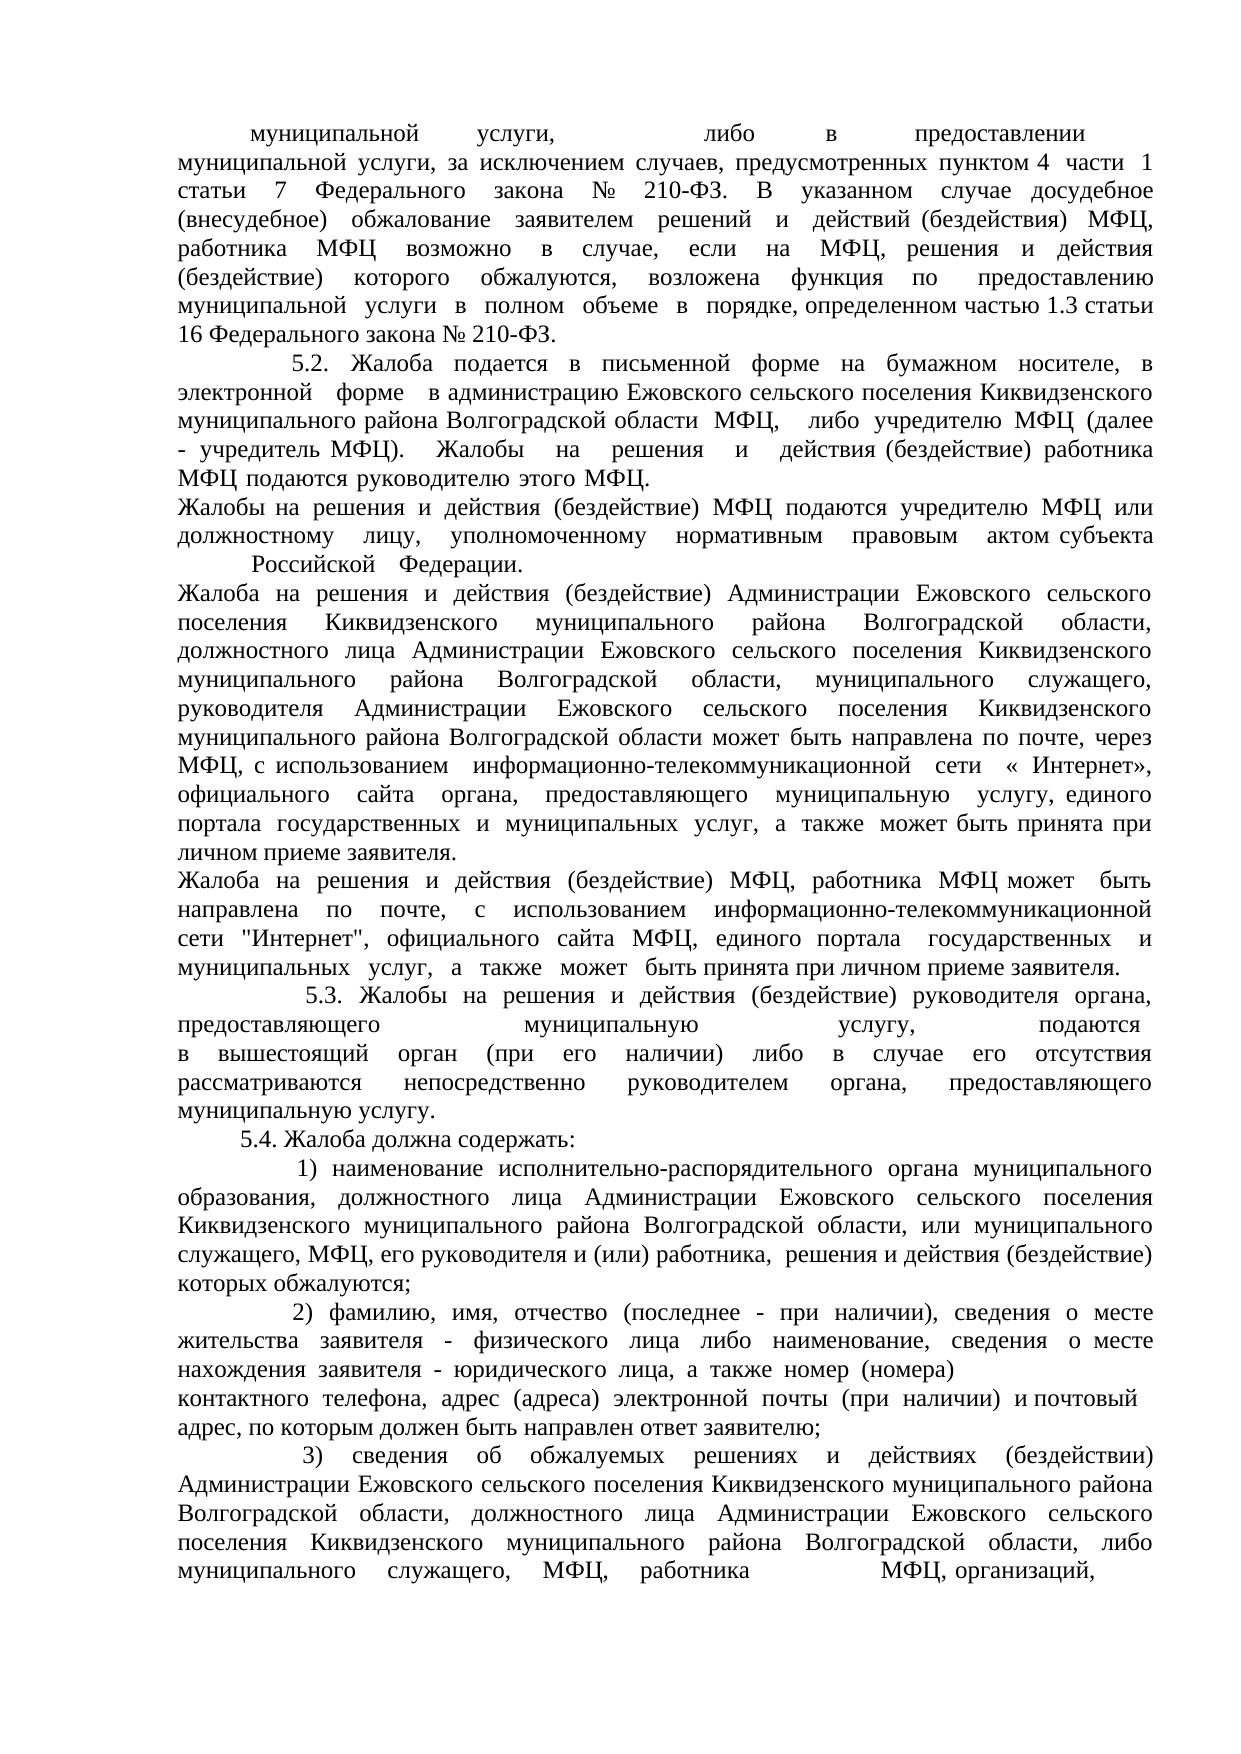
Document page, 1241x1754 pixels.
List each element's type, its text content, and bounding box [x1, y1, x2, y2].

text 5.4. Жалоба должна содержать: [177, 1124, 1154, 1153]
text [177, 1441, 1154, 1584]
text Жалоба на решения и действия (бездействие) МФЦ, работника МФЦ может быть направлена по почте, с использованием информационно-телекоммуникационной сети "Интернет", официального сайта МФЦ, единого портала государственных и муниципальных услуг, а также может быть принята при личном приеме заявителя. [177, 866, 1152, 981]
text контактного телефона, адрес (адреса) электронной почты (при наличии) и почтовый адрес, по которым должен быть направлен ответ заявителю; [177, 1383, 1159, 1441]
text 5.2. Жалоба подается в письменной форме на бумажном носителе, в электронной форме в администрацию Ежовского сельского поселения Киквидзенского муниципального района Волгоградской области МФЦ, либо учредителю МФЦ (далее - учредитель МФЦ). Жалобы на решения и действия (бездействие) работника МФЦ подаются руководителю этого МФЦ. [177, 348, 1154, 492]
text 2) фамилию, имя, отчество (последнее - при наличии), сведения о месте жительства заявителя - физического лица либо наименование, сведения о месте нахождения заявителя - юридического лица, а также номер (номера) [177, 1297, 1154, 1383]
text Жалоба на решения и действия (бездействие) Администрации Ежовского сельского поселения Киквидзенского муниципального района Волгоградской области, должностного лица Администрации Ежовского сельского поселения Киквидзенского муниципального района Волгоградской области, муниципального служащего, руководителя Администрации Ежовского сельского поселения Киквидзенского муниципального района Волгоградской области может быть направлена по почте, через МФЦ, с использованием информационно-телекоммуникационной сети «Интернет», официального сайта органа, предоставляющего муниципальную услугу, единого портала государственных и муниципальных услуг, а также может быть принята при личном приеме заявителя. [177, 578, 1152, 866]
text Жалобы на решения и действия (бездействие) МФЦ подаются учредителю МФЦ или должностному лицу, уполномоченному нормативным правовым актом субъекта Российской Федерации. [177, 492, 1154, 578]
text 5.3. Жалобы на решения и действия (бездействие) руководителя органа, предоставляющего муниципальную услугу, подаются в вышестоящий орган (при его наличии) либо в случае его отсутствия рассматриваются непосредственно руководителем органа, предоставляющего муниципальную услугу. [177, 981, 1152, 1124]
text 1) наименование исполнительно-распорядительного органа муниципального образования, должностного лица Администрации Ежовского сельского поселения Киквидзенского муниципального района Волгоградской области, или муниципального служащего, МФЦ, его руководителя и (или) работника, решения и действия (бездействие) которых обжалуются; [177, 1153, 1154, 1297]
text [177, 118, 1154, 348]
